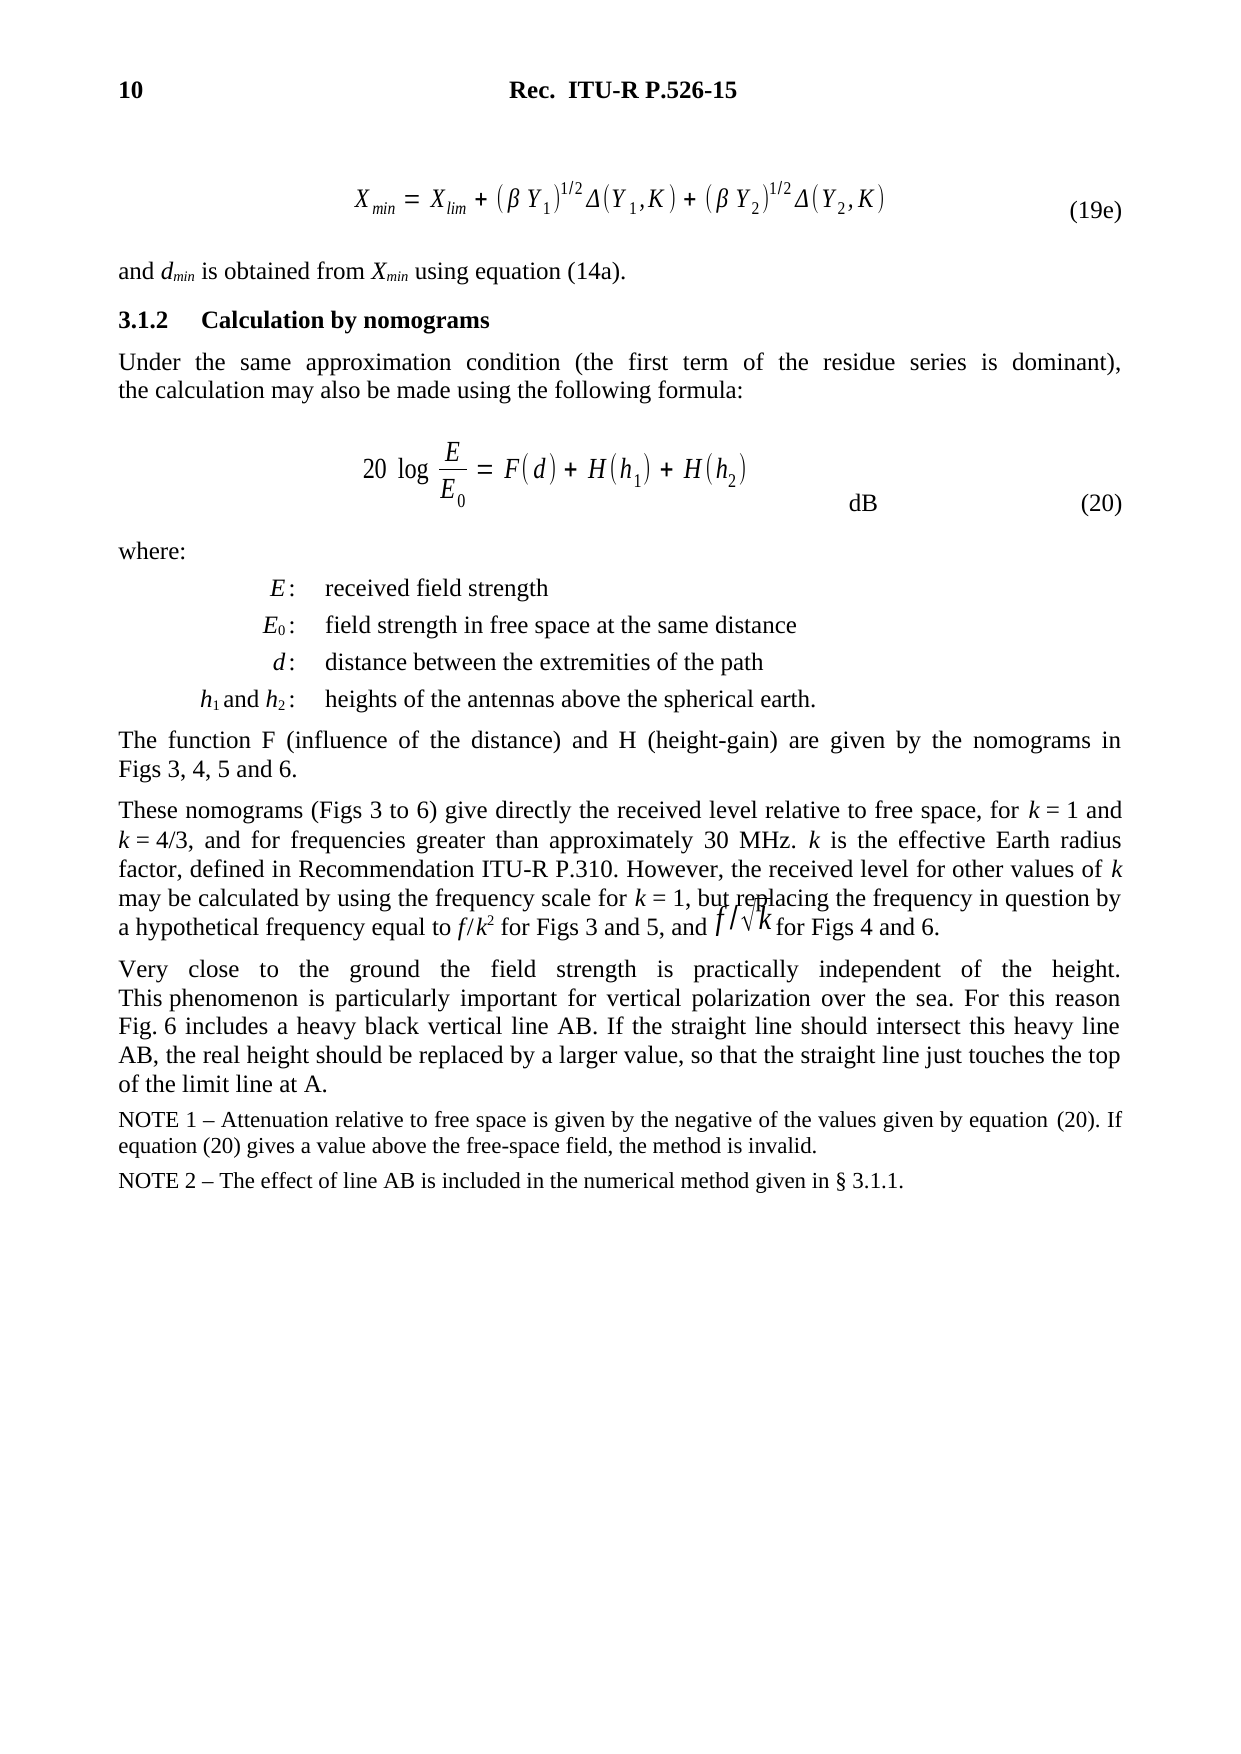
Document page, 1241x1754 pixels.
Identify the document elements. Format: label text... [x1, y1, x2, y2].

text (19e) [118, 179, 1122, 224]
text and dmin is obtained from Xmin using equation (14a). [118, 256, 1122, 285]
text h1 and h2 : heights of the antennas above the spherical earth. [118, 684, 1122, 713]
text NOTE 1 – Attenuation relative to free space is given by the negative of the values given by equation (20). If equation (20) gives a value above the free-space field, the method is invalid. [118, 1106, 1122, 1159]
text where: [118, 536, 1122, 565]
text E0 : field strength in free space at the same distance [118, 610, 1122, 639]
text NOTE 2 – The effect of line AB is included in the numerical method given in § 3.1.1. [118, 1167, 1122, 1193]
text Very close to the ground the field strength is practically independent of the height. This phenomenon is particularly important for vertical polarization over the sea. For this reason Fig. 6 includes a heavy black vertical line AB. If the straight line should intersect this heavy line AB, the real height should be replaced by a larger value, so that the straight line just touches the top of the limit line at A. [118, 954, 1122, 1098]
text Under the same approximation condition (the first term of the residue series is dominant), the calculation may also be made using the following formula: [118, 347, 1122, 404]
text These nomograms (Figs 3 to 6) give directly the received level relative to free space, for k = 1 and k = 4/3, and for frequencies greater than approximately 30 MHz. k is the effective Earth radius factor, defined in Recommendation ITU-R P.310. However, the received level for other values of k may be calculated by using the frequency scale for k = 1, but replacing the frequency in question by a hypothetical frequency equal to f / k2 for Figs 3 and 5, and for Figs 4 and 6. [118, 796, 1122, 941]
text d : distance between the extremities of the path [118, 647, 1122, 676]
text E : received field strength [118, 573, 1122, 602]
text The function F (influence of the distance) and H (height-gain) are given by the nomograms in Figs 3, 4, 5 and 6. [118, 726, 1122, 783]
subtitle 3.1.2 Calculation by nomograms [118, 306, 1122, 334]
text dB (20) [118, 436, 1122, 517]
